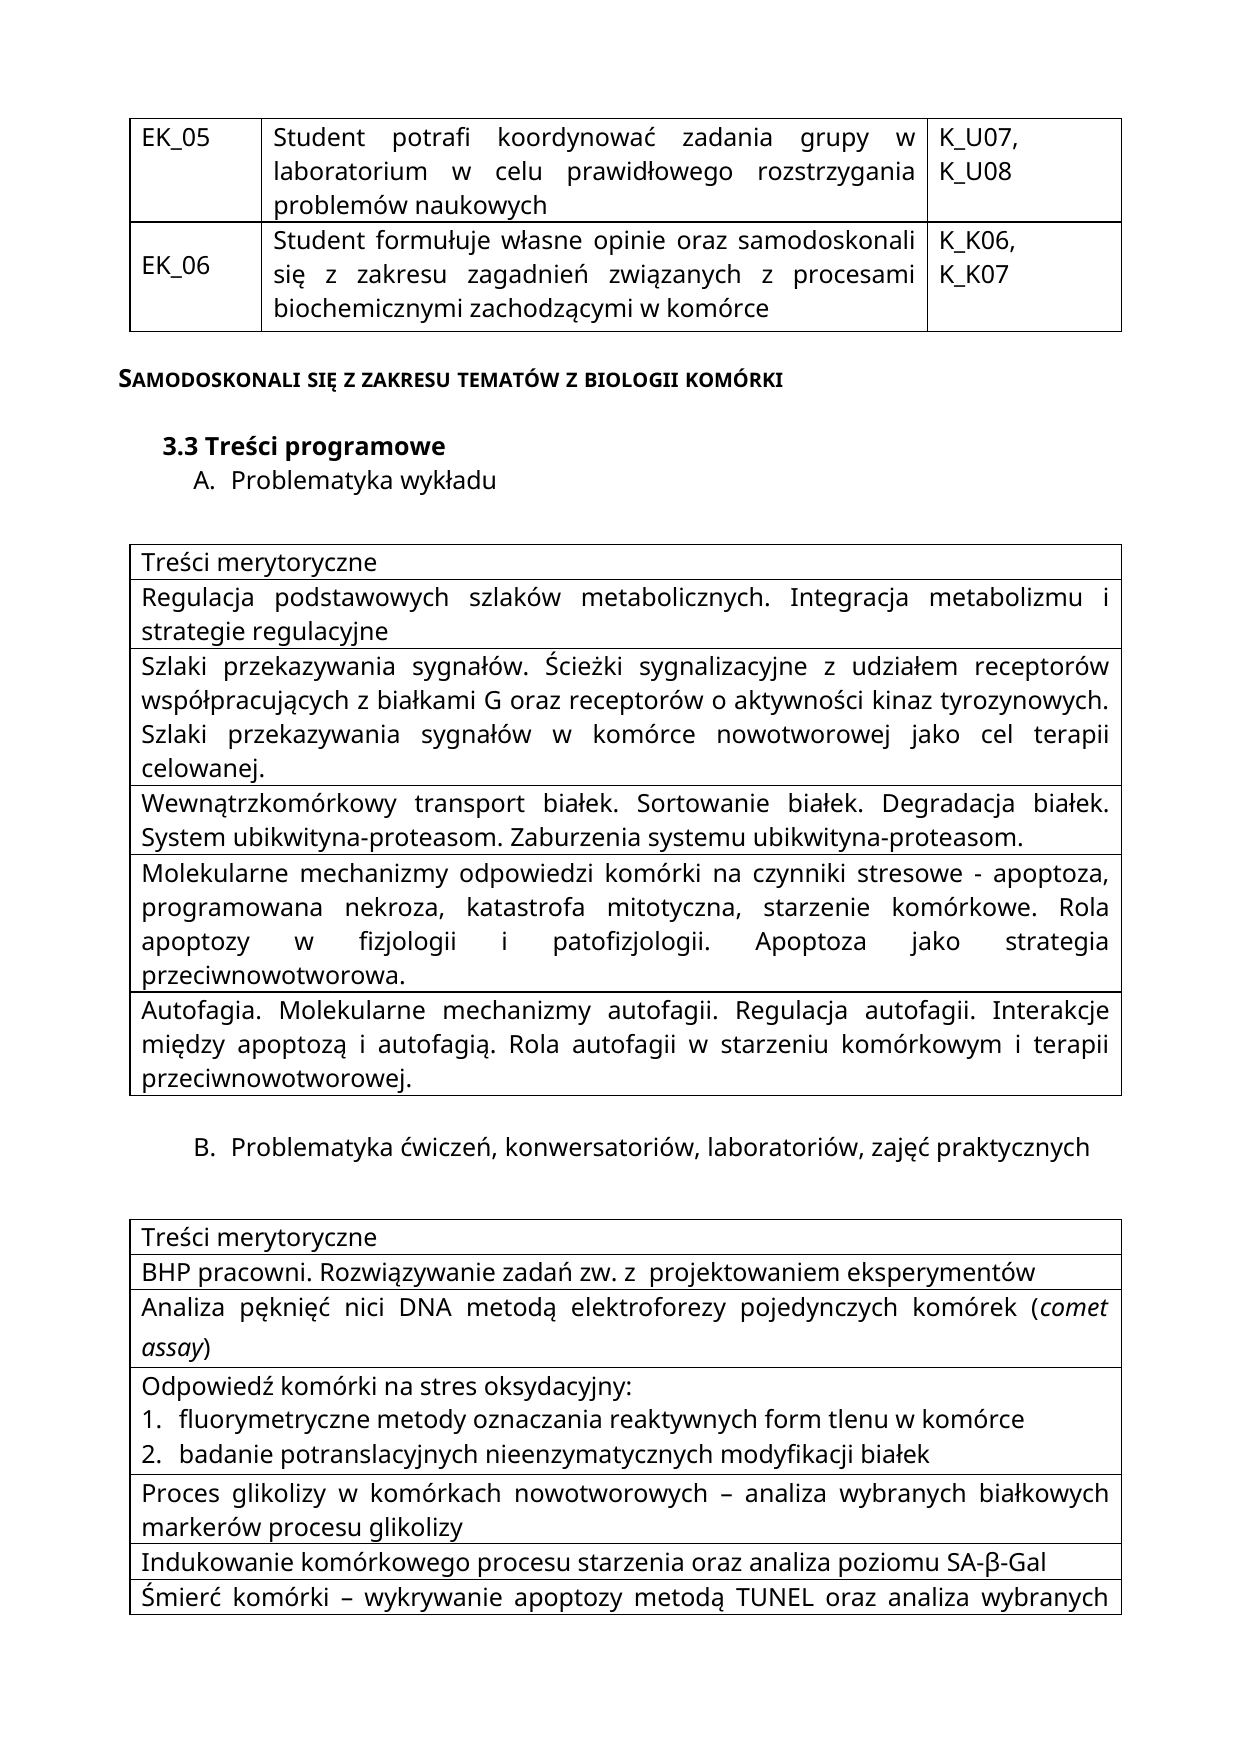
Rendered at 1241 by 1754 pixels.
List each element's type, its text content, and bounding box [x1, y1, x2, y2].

table_cell Regulacja podstawowych szlaków metabolicznych. Integracja metabolizmu i strategie regulacyjne [131, 580, 1121, 648]
list 3.3 Treści programowe [162, 429, 1122, 463]
table_cell K_K06, K_K07 [928, 223, 1121, 331]
table_cell Analiza pęknięć nici DNA metodą elektroforezy pojedynczych komórek (comet assay) [131, 1290, 1121, 1367]
table_cell Student formułuje własne opinie oraz samodoskonali się z zakresu zagadnień związanych z procesami biochemicznymi zachodzącymi w komórce [262, 223, 927, 331]
table_header Treści merytoryczne [131, 545, 1121, 578]
table_header Treści merytoryczne [131, 1220, 1121, 1254]
table_cell EK_05 [131, 119, 261, 221]
table_cell Student potrafi koordynować zadania grupy w laboratorium w celu prawidłowego rozstrzygania problemów naukowych [262, 119, 927, 221]
table_cell Wewnątrzkomórkowy transport białek. Sortowanie białek. Degradacja białek. System ubikwityna-proteasom. Zaburzenia systemu ubikwityna-proteasom. [131, 786, 1121, 854]
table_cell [131, 1580, 1121, 1613]
list Problematyka wykładu [193, 463, 1122, 497]
table_cell Autofagia. Molekularne mechanizmy autofagii. Regulacja autofagii. Interakcje między apoptozą i autofagią. Rola autofagii w starzeniu komórkowym i terapii przeciwnowotworowej. [131, 993, 1121, 1095]
table_cell Indukowanie komórkowego procesu starzenia oraz analiza poziomu SA-β-Gal [131, 1544, 1121, 1578]
table_cell EK_06 [131, 223, 261, 331]
table_cell K_U07, K_U08 [928, 119, 1121, 221]
list Problematyka ćwiczeń, konwersatoriów, laboratoriów, zajęć praktycznych [193, 1130, 1122, 1164]
table_cell Szlaki przekazywania sygnałów. Ścieżki sygnalizacyjne z udziałem receptorów współpracujących z białkami G oraz receptorów o aktywności kinaz tyrozynowych. Szlaki przekazywania sygnałów w komórce nowotworowej jako cel terapii celowanej. [131, 649, 1121, 785]
table_cell BHP pracowni. Rozwiązywanie zadań zw. z projektowaniem eksperymentów [131, 1255, 1121, 1289]
text Samodoskonali się z zakresu tematów z biologii komórki [118, 361, 1122, 395]
table_cell Proces glikolizy w komórkach nowotworowych – analiza wybranych białkowych markerów procesu glikolizy [131, 1475, 1121, 1543]
table_cell Odpowiedź komórki na stres oksydacyjny: fluorymetryczne metody oznaczania reaktywnych form tlenu w komórce badanie potranslacyjnych nieenzymatycznych modyfikacji białek [131, 1368, 1121, 1474]
table_cell Molekularne mechanizmy odpowiedzi komórki na czynniki stresowe - apoptoza, programowana nekroza, katastrofa mitotyczna, starzenie komórkowe. Rola apoptozy w fizjologii i patofizjologii. Apoptoza jako strategia przeciwnowotworowa. [131, 855, 1121, 991]
